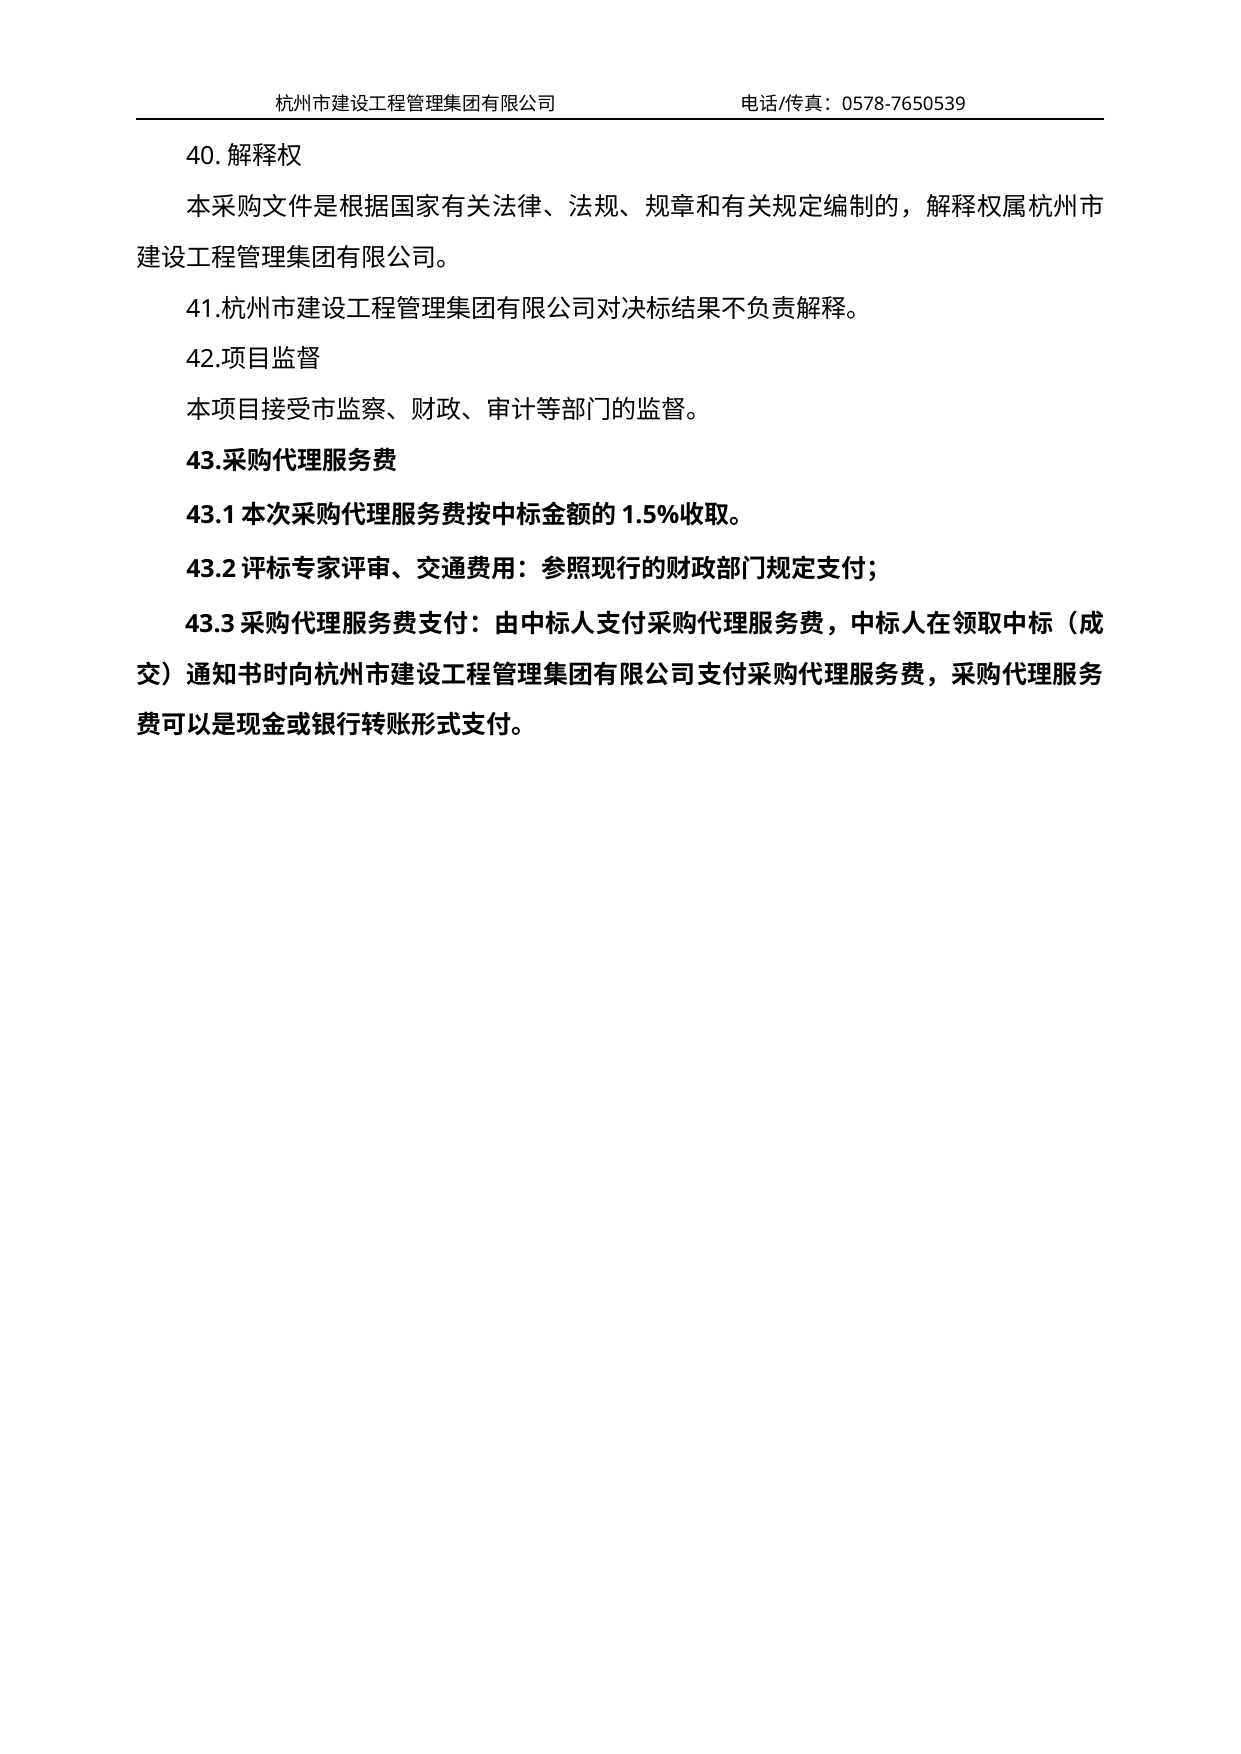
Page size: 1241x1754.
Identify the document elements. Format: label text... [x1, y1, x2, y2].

text 43.2评标专家评审、交通费用：参照现行的财政部门规定支付； [136, 549, 1104, 585]
text 41.杭州市建设工程管理集团有限公司对决标结果不负责解释。 [136, 288, 1104, 324]
text 本项目接受市监察、财政、审计等部门的监督。 [136, 389, 1104, 426]
text 40. 解释权 [136, 136, 1104, 172]
text 43.3采购代理服务费支付：由中标人支付采购代理服务费，中标人在领取中标（成交）通知书时向杭州市建设工程管理集团有限公司支付采购代理服务费，采购代理服务费可以是现金或银行转账形式支付。 [136, 603, 1104, 741]
text 本采购文件是根据国家有关法律、法规、规章和有关规定编制的，解释权属杭州市建设工程管理集团有限公司。 [136, 187, 1104, 273]
text 43.采购代理服务费 [136, 440, 1104, 476]
text 43.1本次采购代理服务费按中标金额的1.5%收取。 [136, 494, 1104, 531]
text 42.项目监督 [136, 339, 1104, 375]
